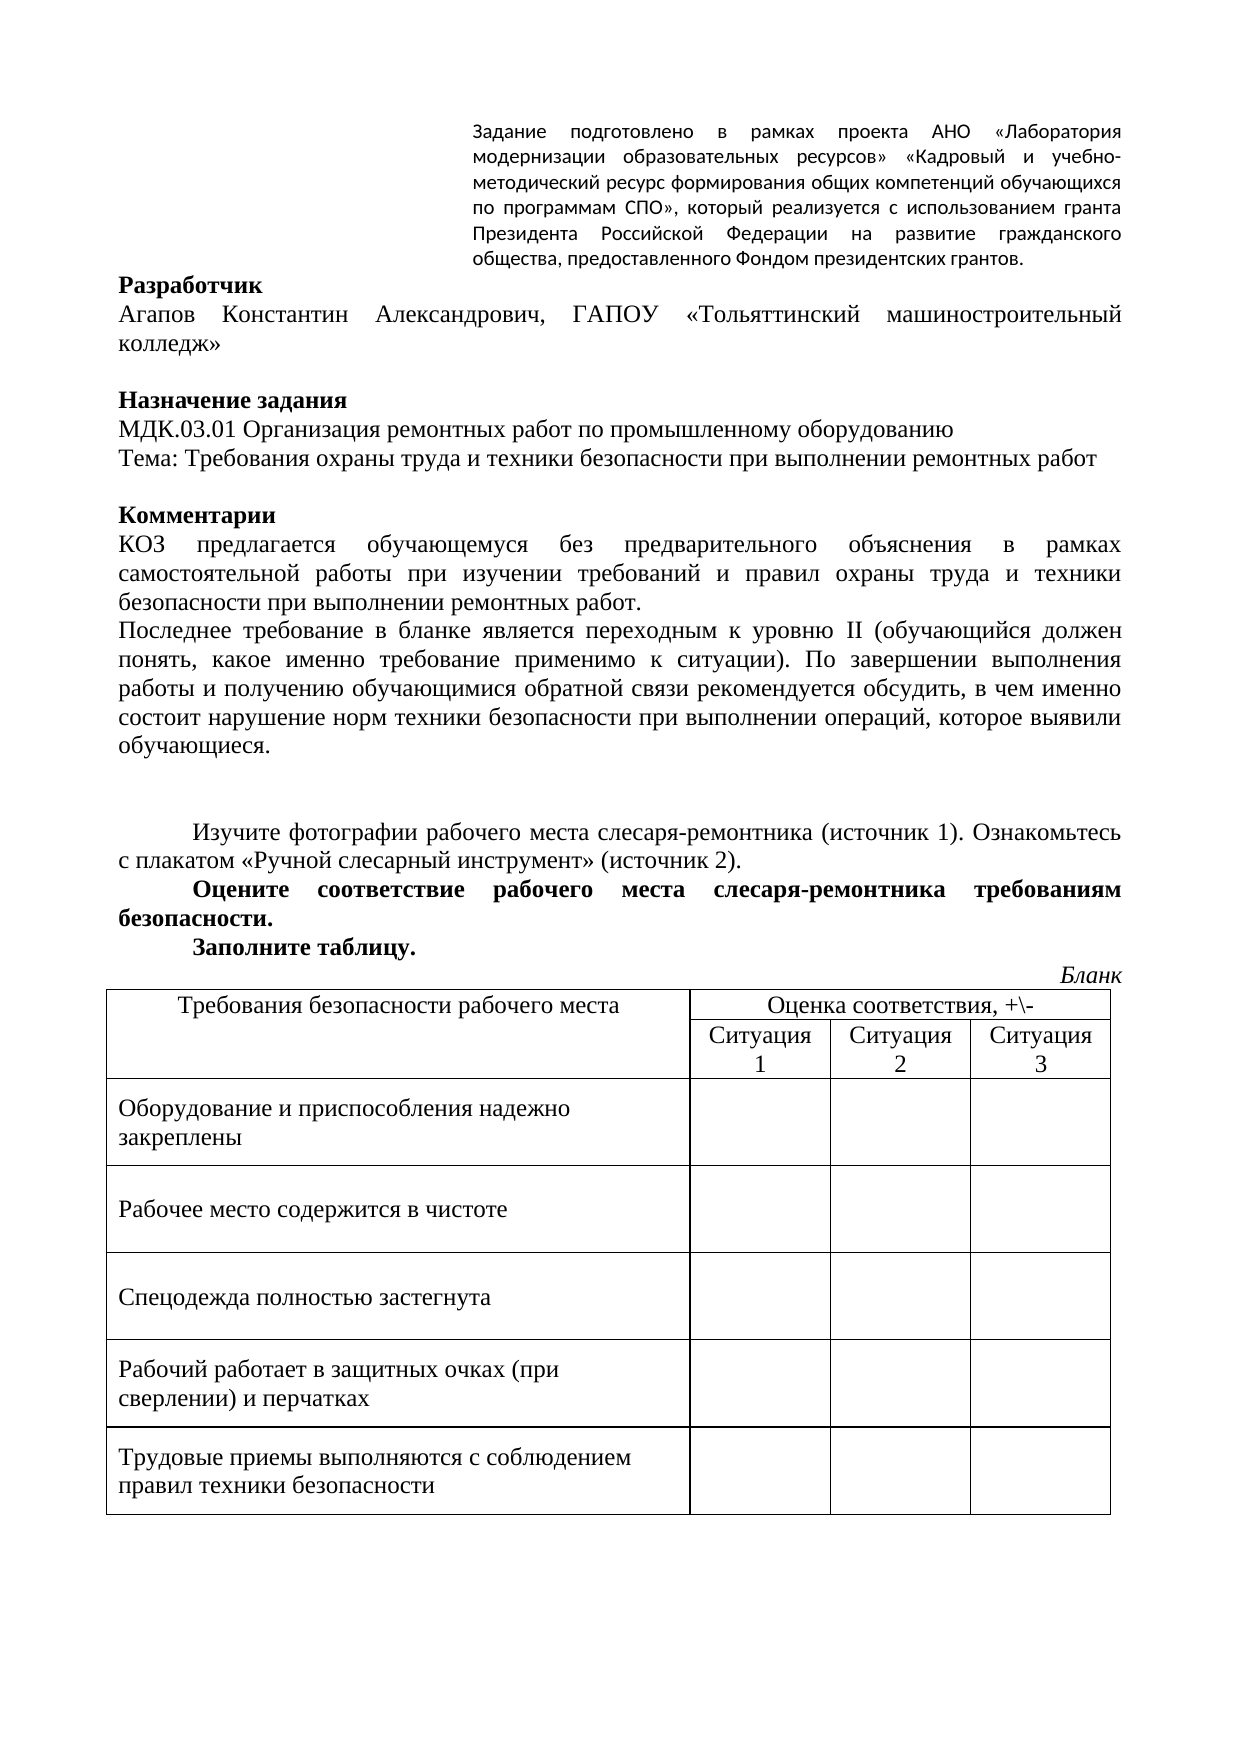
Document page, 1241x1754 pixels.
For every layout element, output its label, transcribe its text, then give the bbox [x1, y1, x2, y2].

table_cell Ситуация 1 [691, 1020, 830, 1078]
table_cell [971, 1079, 1110, 1165]
table_cell Трудовые приемы выполняются с соблюдением правил техники безопасности [107, 1428, 689, 1514]
table_cell [971, 1253, 1110, 1339]
table_cell Оборудование и приспособления надежно закреплены [107, 1079, 689, 1165]
table_header Оценка соответствия, +\- [691, 990, 1110, 1019]
text КОЗ предлагается обучающемуся без предварительного объяснения в рамках самостоятельной работы при изучении требований и правил охраны труда и техники безопасности при выполнении ремонтных работ. [118, 529, 1122, 616]
text МДК.03.01 Организация ремонтных работ по промышленному оборудованию [118, 414, 1122, 443]
table_cell [691, 1253, 830, 1339]
table_cell Спецодежда полностью застегнута [107, 1253, 689, 1339]
text Последнее требование в бланке является переходным к уровню II (обучающийся должен понять, какое именно требование применимо к ситуации). По завершении выполнения работы и получению обучающимися обратной связи рекомендуется обсудить, в чем именно состоит нарушение норм техники безопасности при выполнении операций, которое выявили обучающиеся. [118, 616, 1122, 759]
text Разработчик [118, 271, 1122, 299]
text Комментарии [118, 501, 1122, 529]
table_cell Рабочий работает в защитных очках (при сверлении) и перчатках [107, 1340, 689, 1426]
table_cell [831, 1428, 970, 1514]
table_cell [971, 1428, 1110, 1514]
text Заполните таблицу. [118, 932, 1122, 961]
table_cell [691, 1079, 830, 1165]
table_cell [831, 1079, 970, 1165]
table_cell Ситуация 2 [831, 1020, 970, 1078]
table_cell Ситуация 3 [971, 1020, 1110, 1078]
table_cell [971, 1340, 1110, 1426]
table_cell [691, 1340, 830, 1426]
text Бланк [118, 961, 1122, 989]
text Изучите фотографии рабочего места слесаря-ремонтника (источник 1). Ознакомьтесь с плакатом «Ручной слесарный инструмент» (источник 2). [118, 817, 1122, 874]
text Назначение задания [118, 386, 1122, 414]
table_cell [971, 1166, 1110, 1252]
table_header Требования безопасности рабочего места [107, 990, 689, 1078]
table_cell [691, 1166, 830, 1252]
table_cell [831, 1253, 970, 1339]
text Агапов Константин Александрович, ГАПОУ «Тольяттинский машиностроительный колледж» [118, 299, 1122, 357]
text Оцените соответствие рабочего места слесаря-ремонтника требованиям безопасности. [118, 874, 1122, 932]
table_cell [831, 1340, 970, 1426]
text Задание подготовлено в рамках проекта АНО «Лаборатория модернизации образовательных ресурсов» «Кадровый и учебно-методический ресурс формирования общих компетенций обучающихся по программам СПО», который реализуется с использованием гранта Президента Российской Федерации на развитие гражданского общества, предоставленного Фондом президентских грантов. [472, 118, 1122, 271]
table_cell [691, 1428, 830, 1514]
table_cell Рабочее место содержится в чистоте [107, 1166, 689, 1252]
table_cell [831, 1166, 970, 1252]
text Тема: Требования охраны труда и техники безопасности при выполнении ремонтных работ [118, 443, 1122, 472]
